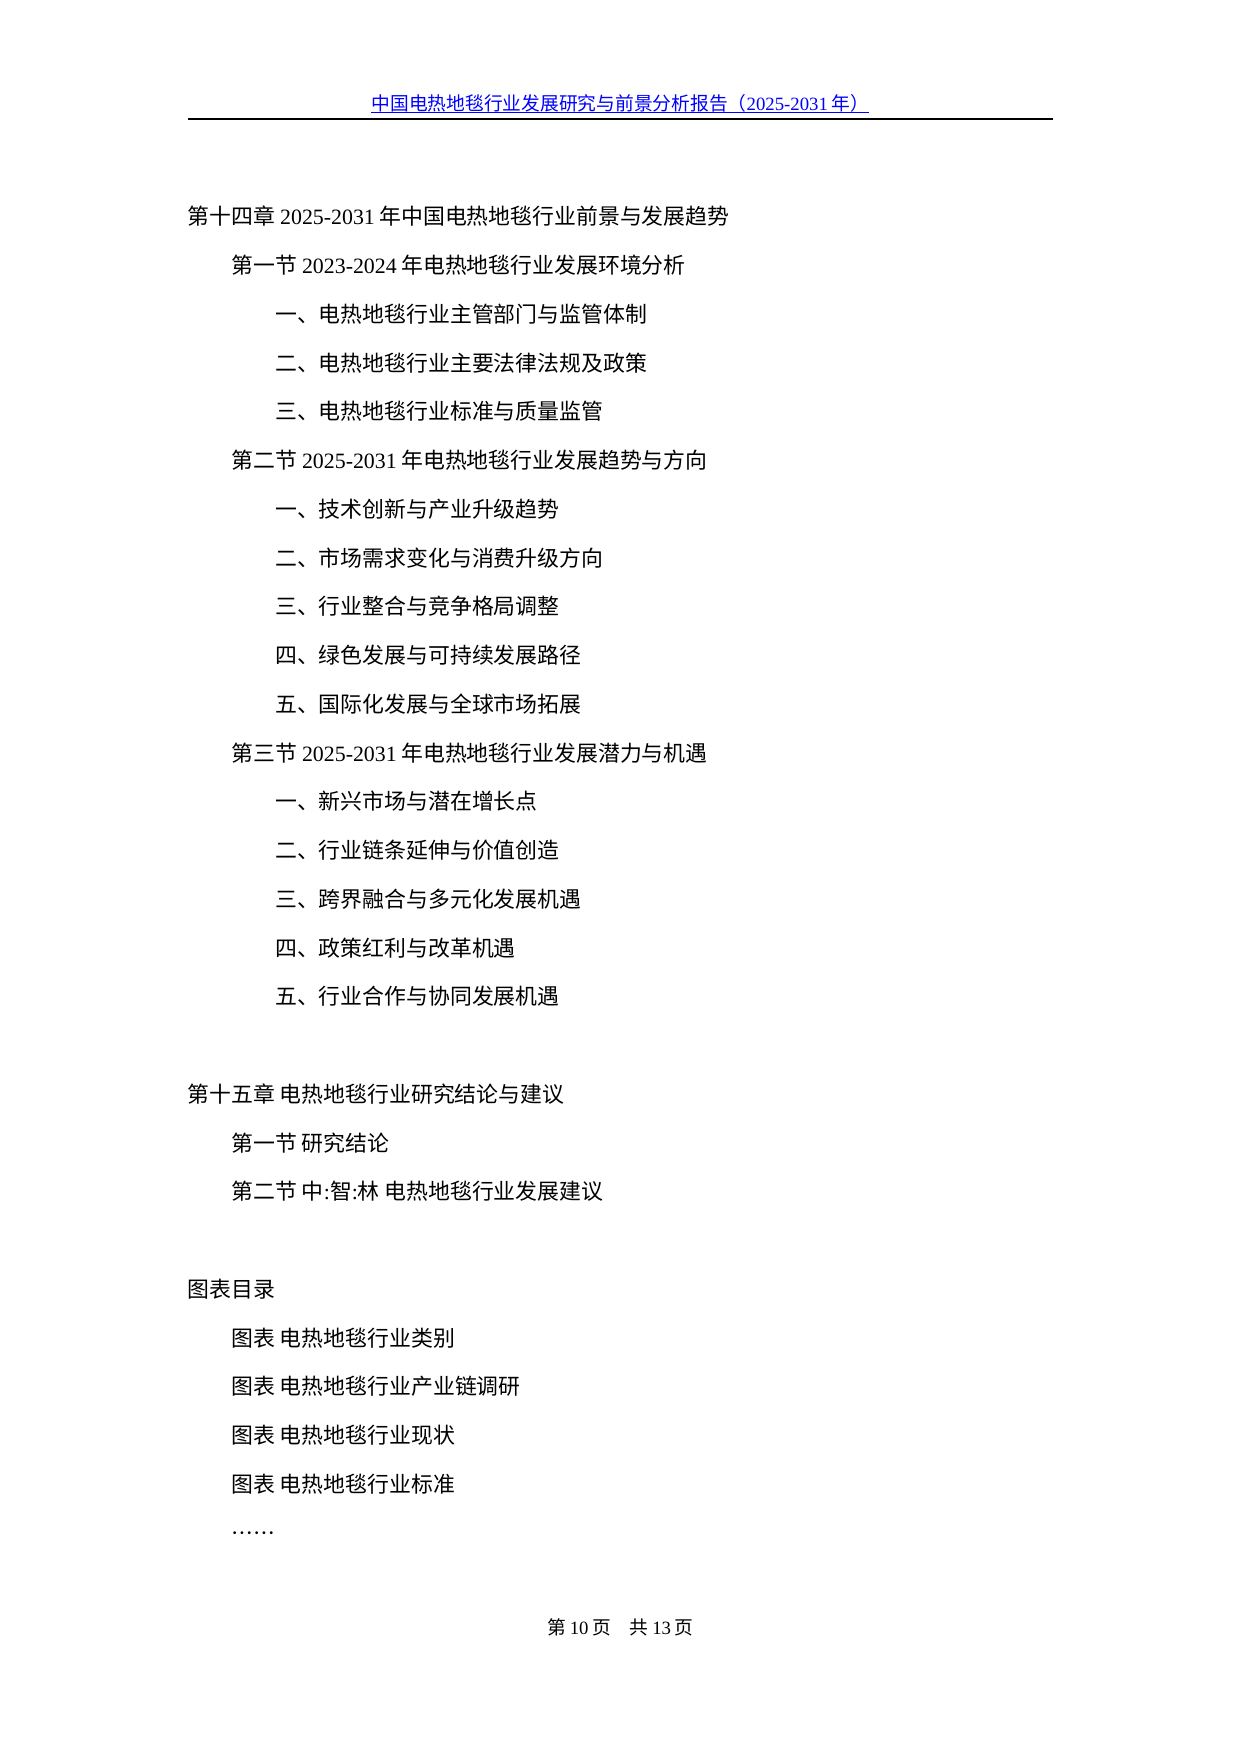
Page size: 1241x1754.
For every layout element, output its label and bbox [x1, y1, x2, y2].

text [187, 150, 1053, 1548]
